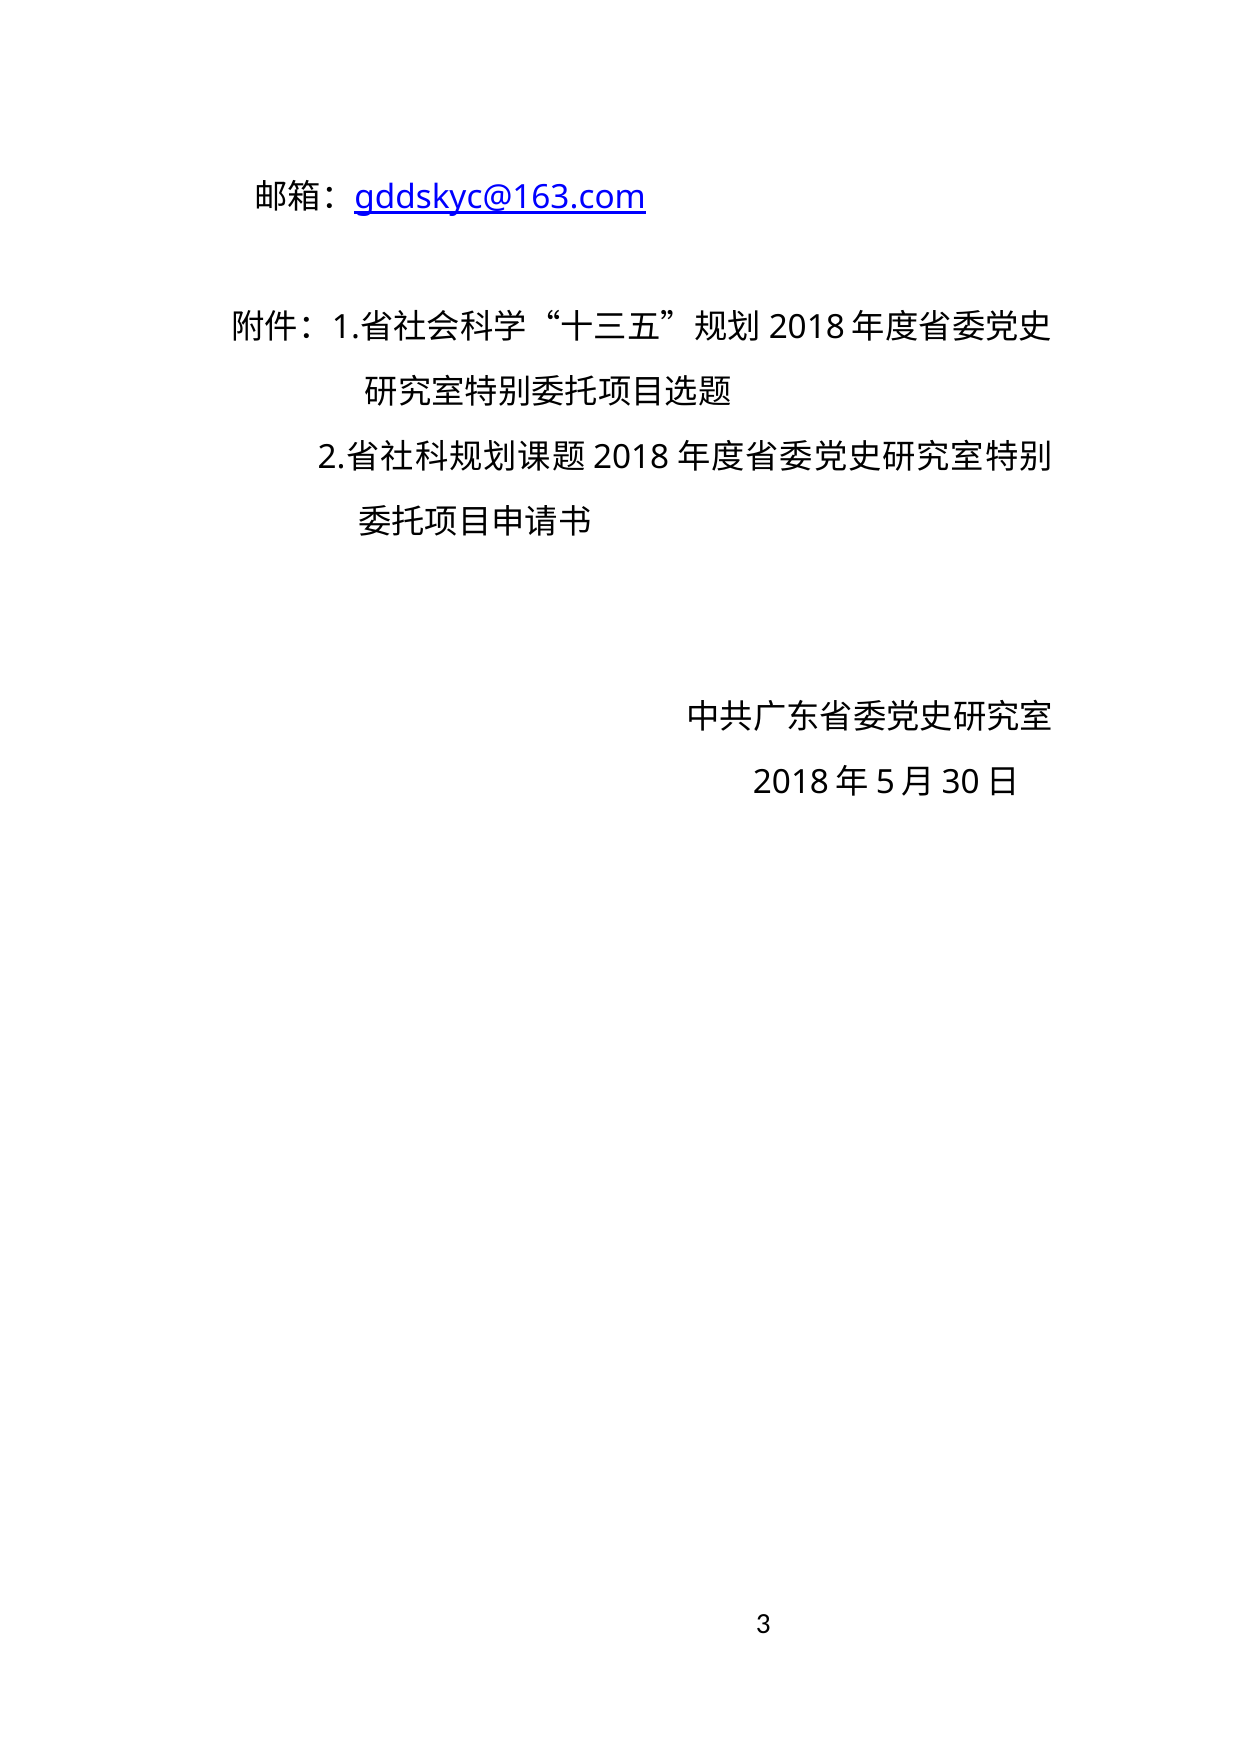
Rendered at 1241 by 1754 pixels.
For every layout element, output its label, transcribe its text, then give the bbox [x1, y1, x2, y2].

text 2018年5月30日 [187, 747, 1019, 812]
text 中共广东省委党史研究室 [187, 682, 1053, 747]
text 邮箱：gddskyc@163.com [187, 162, 1053, 227]
text 附件：1.省社会科学“十三五”规划2018年度省委党史研究室特别委托项目选题 [231, 292, 1053, 422]
text 2.省社科规划课题2018年度省委党史研究室特别委托项目申请书 [308, 422, 1053, 552]
